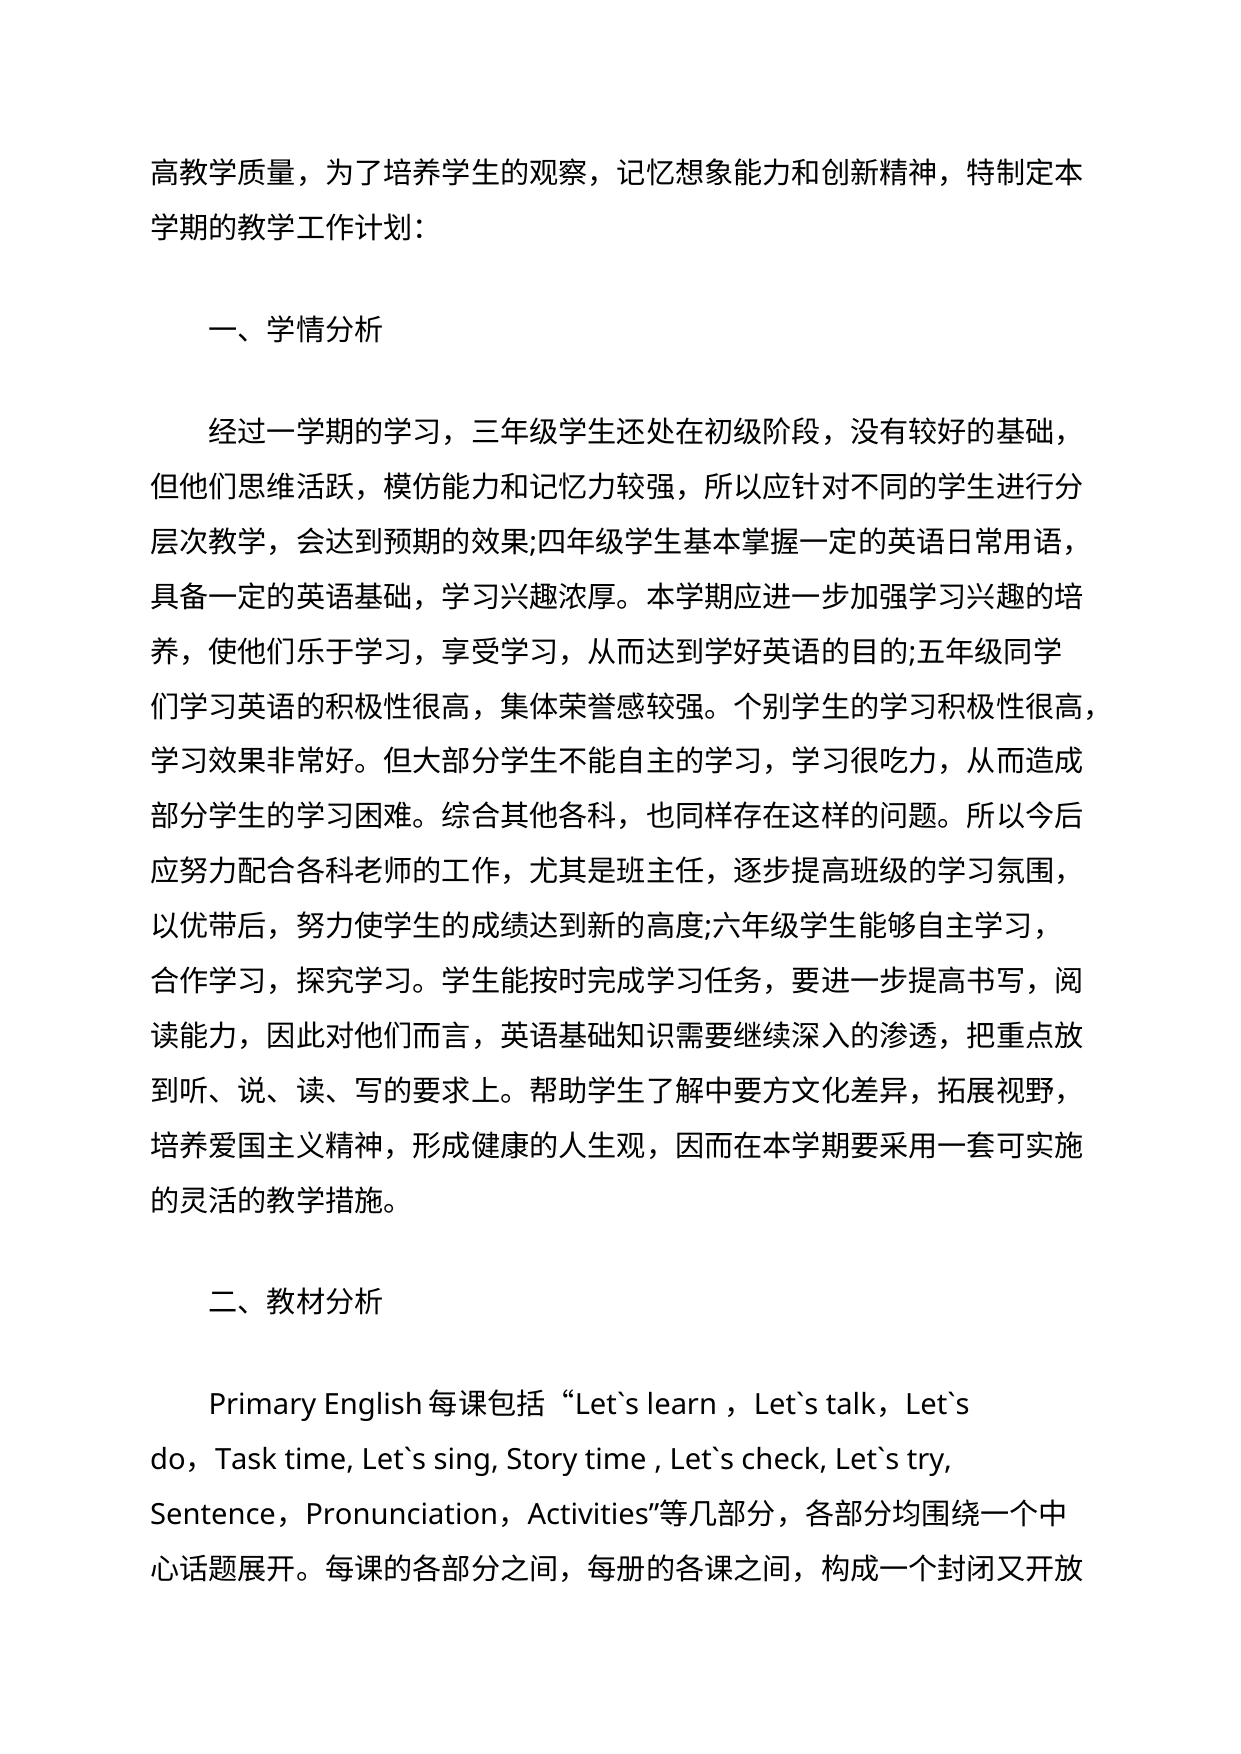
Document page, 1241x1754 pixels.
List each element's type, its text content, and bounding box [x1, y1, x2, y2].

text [150, 1381, 1090, 1588]
text 二、教材分析 [150, 1279, 1090, 1321]
text 经过一学期的学习，三年级学生还处在初级阶段，没有较好的基础，但他们思维活跃，模仿能力和记忆力较强，所以应针对不同的学生进行分层次教学，会达到预期的效果;四年级学生基本掌握一定的英语日常用语，具备一定的英语基础，学习兴趣浓厚。本学期应进一步加强学习兴趣的培养，使他们乐于学习，享受学习，从而达到学好英语的目的;五年级同学们学习英语的积极性很高，集体荣誉感较强。个别学生的学习积极性很高，学习效果非常好。但大部分学生不能自主的学习，学习很吃力，从而造成部分学生的学习困难。综合其他各科，也同样存在这样的问题。所以今后应努力配合各科老师的工作，尤其是班主任，逐步提高班级的学习氛围，以优带后，努力使学生的成绩达到新的高度;六年级学生能够自主学习，合作学习，探究学习。学生能按时完成学习任务，要进一步提高书写，阅读能力，因此对他们而言，英语基础知识需要继续深入的渗透，把重点放到听、说、读、写的要求上。帮助学生了解中要方文化差异，拓展视野，培养爱国主义精神，形成健康的人生观，因而在本学期要采用一套可实施的灵活的教学措施。 [150, 408, 1090, 1219]
text 一、学情分析 [150, 307, 1090, 349]
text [150, 150, 1090, 247]
